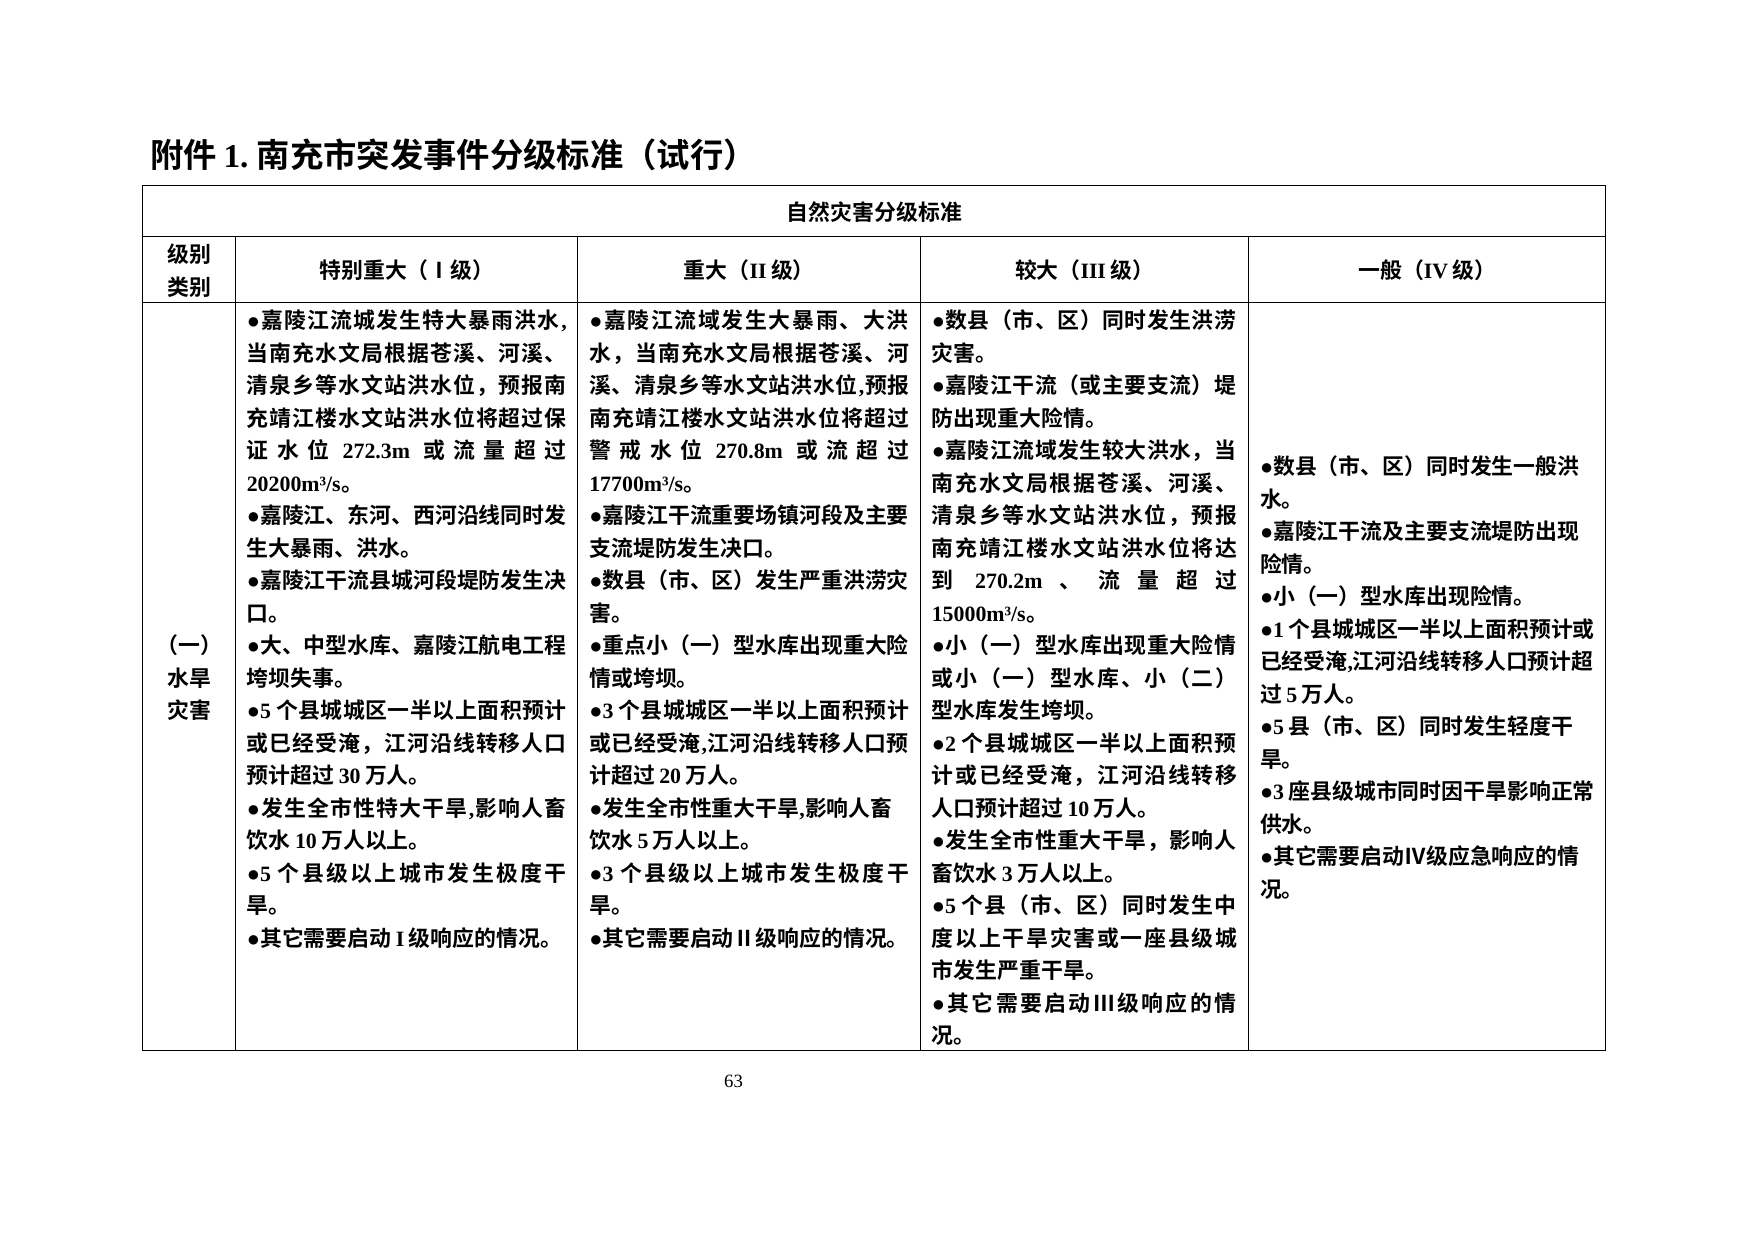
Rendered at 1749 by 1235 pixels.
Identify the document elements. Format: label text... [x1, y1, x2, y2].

table_cell 重大（II级） [578, 237, 920, 302]
table_header 自然灾害分级标准 [143, 186, 1605, 236]
table_cell ●嘉陵江流城发生特大暴雨洪水,当南充水文局根据苍溪、河溪、清泉乡等水文站洪水位，预报南充靖江楼水文站洪水位将超过保证水位272.3m或流量超过20200m³/s。 ●嘉陵江、东河、西河沿线同时发生大暴雨、洪水。 ●嘉陵江干流县城河段堤防发生决口。 ●大、中型水库、嘉陵江航电工程垮坝失事。 ●5个县城城区一半以上面积预计或巳经受淹，江河沿线转移人口预计超过30万人。 ●发生全市性特大干旱,影响人畜饮水10万人以上。 ●5个县级以上城市发生极度干旱。 ●其它需要启动I级响应的情况。 [236, 303, 577, 1050]
table_cell 级别 类别 [143, 237, 235, 302]
table_cell （一） 水旱 灾害 [143, 303, 235, 1050]
table_cell 特别重大（Ⅰ级） [236, 237, 577, 302]
table_cell ●数县（市、区）同时发生洪涝灾害。 ●嘉陵江干流（或主要支流）堤防出现重大险情。 ●嘉陵江流域发生较大洪水，当南充水文局根据苍溪、河溪、清泉乡等水文站洪水位，预报南充靖江楼水文站洪水位将达到270.2m、流量超过15000m³/s。 ●小（一）型水库出现重大险情或小（一）型水库、小（二）型水库发生垮坝。 ●2个县城城区一半以上面积预计或已经受淹，江河沿线转移人口预计超过10万人。 ●发生全市性重大干旱，影响人畜饮水3万人以上。 ●5个县（市、区）同时发生中度以上干旱灾害或一座县级城市发生严重干旱。 ●其它需要启动Ⅲ级响应的情况。 [921, 303, 1248, 1050]
table_cell 一般（IV级） [1249, 237, 1605, 302]
subtitle 附件1. 南充市突发事件分级标准（试行） [150, 120, 1598, 185]
table_cell ●数县（市、区）同时发生一般洪水。 ●嘉陵江干流及主要支流堤防出现险情。 ●小（一）型水库出现险情。 ●1个县城城区一半以上面积预计或已经受淹,江河沿线转移人口预计超过5万人。 ●5县（市、区）同时发生轻度干旱。 ●3座县级城市同时因干旱影响正常供水。 ●其它需要启动Ⅳ级应急响应的情况。 [1249, 303, 1605, 1050]
table_cell 较大（III级） [921, 237, 1248, 302]
table_cell ●嘉陵江流域发生大暴雨、大洪水，当南充水文局根据苍溪、河溪、清泉乡等水文站洪水位,预报南充靖江楼水文站洪水位将超过警戒水位270.8m或流超过17700m³/s。 ●嘉陵江干流重要场镇河段及主要支流堤防发生决口。 ●数县（市、区）发生严重洪涝灾害。 ●重点小（一）型水库出现重大险情或垮坝。 ●3个县城城区一半以上面积预计或已经受淹,江河沿线转移人口预计超过20万人。 ●发生全市性重大干旱,影响人畜 饮水5万人以上。 ●3个县级以上城市发生极度干旱。 ●其它需要启动Ⅱ级响应的情况。 [578, 303, 920, 1050]
